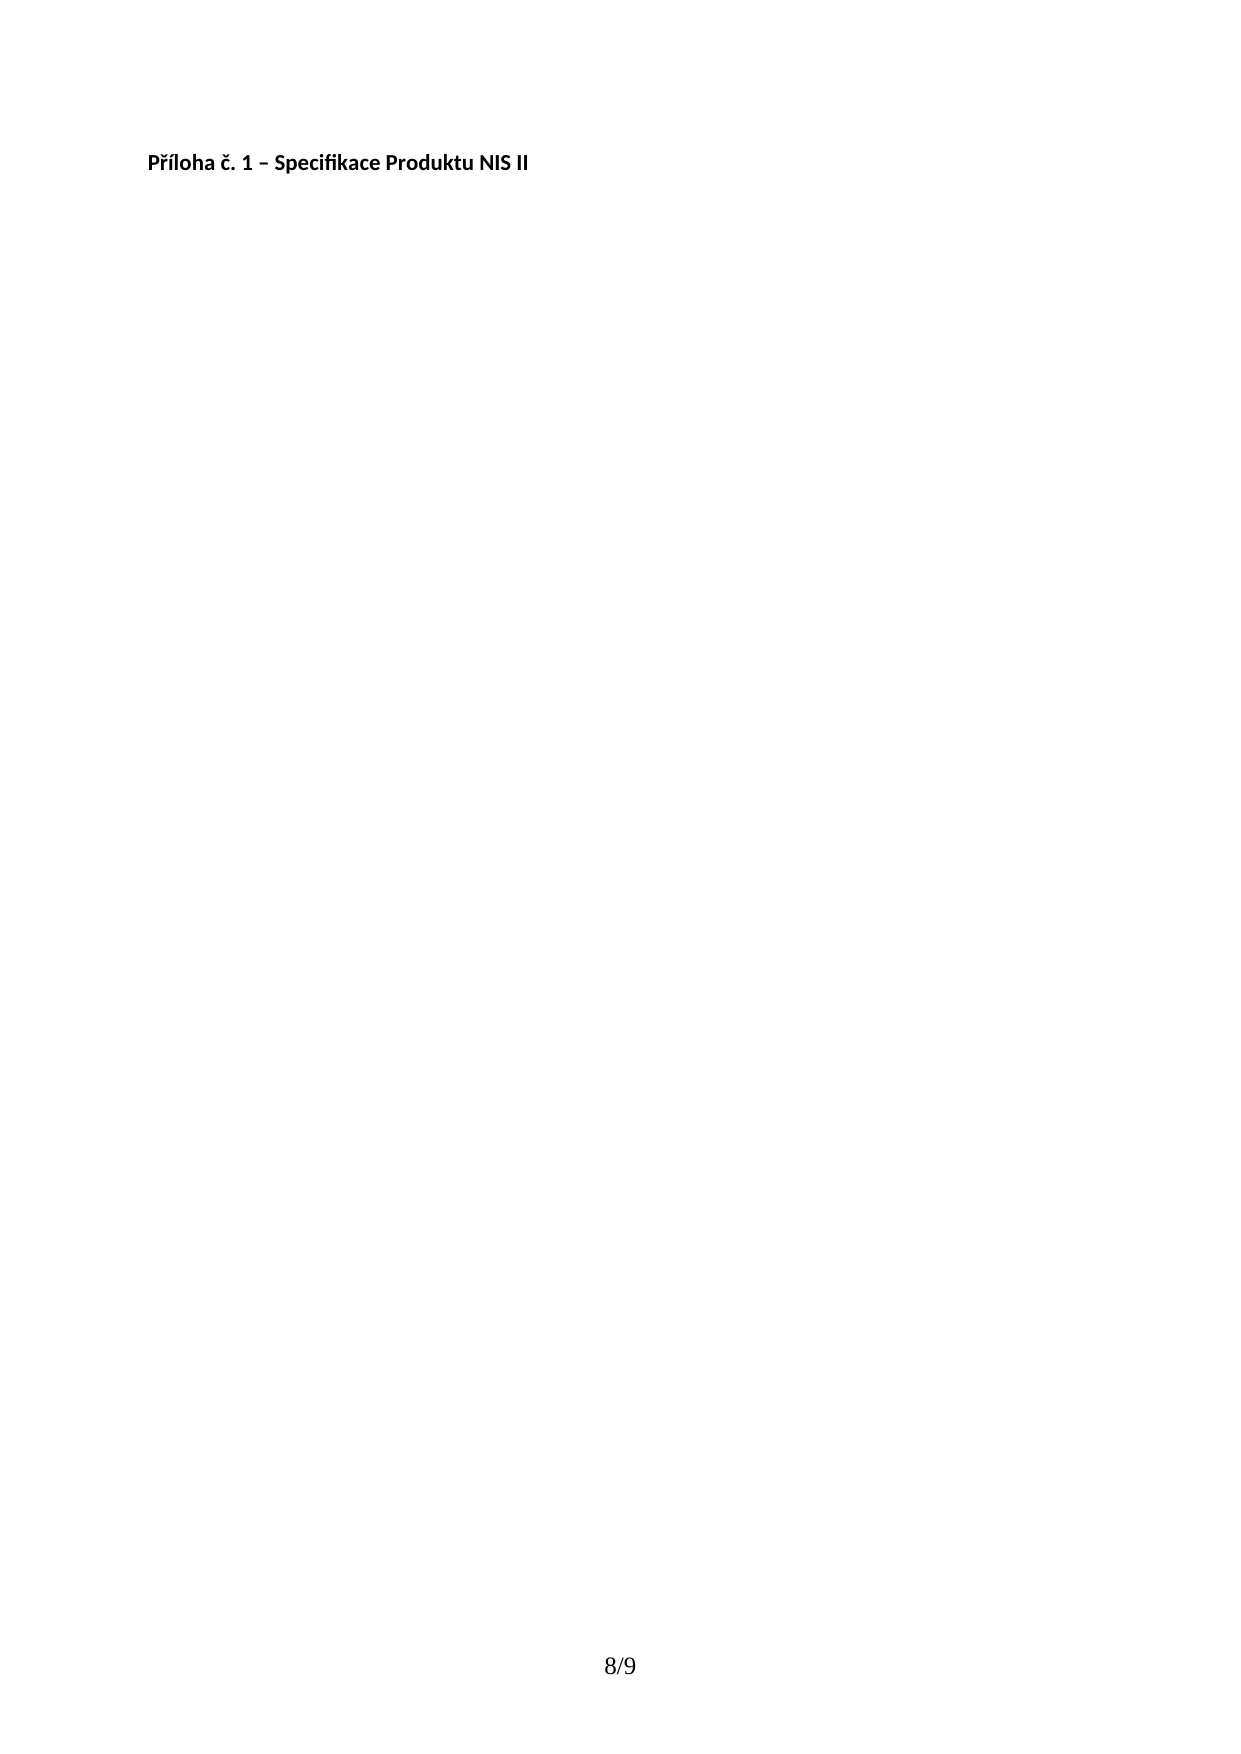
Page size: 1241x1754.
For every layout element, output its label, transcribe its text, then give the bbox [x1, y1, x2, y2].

text Příloha č. 1 – Specifikace Produktu NIS II [148, 148, 1093, 176]
